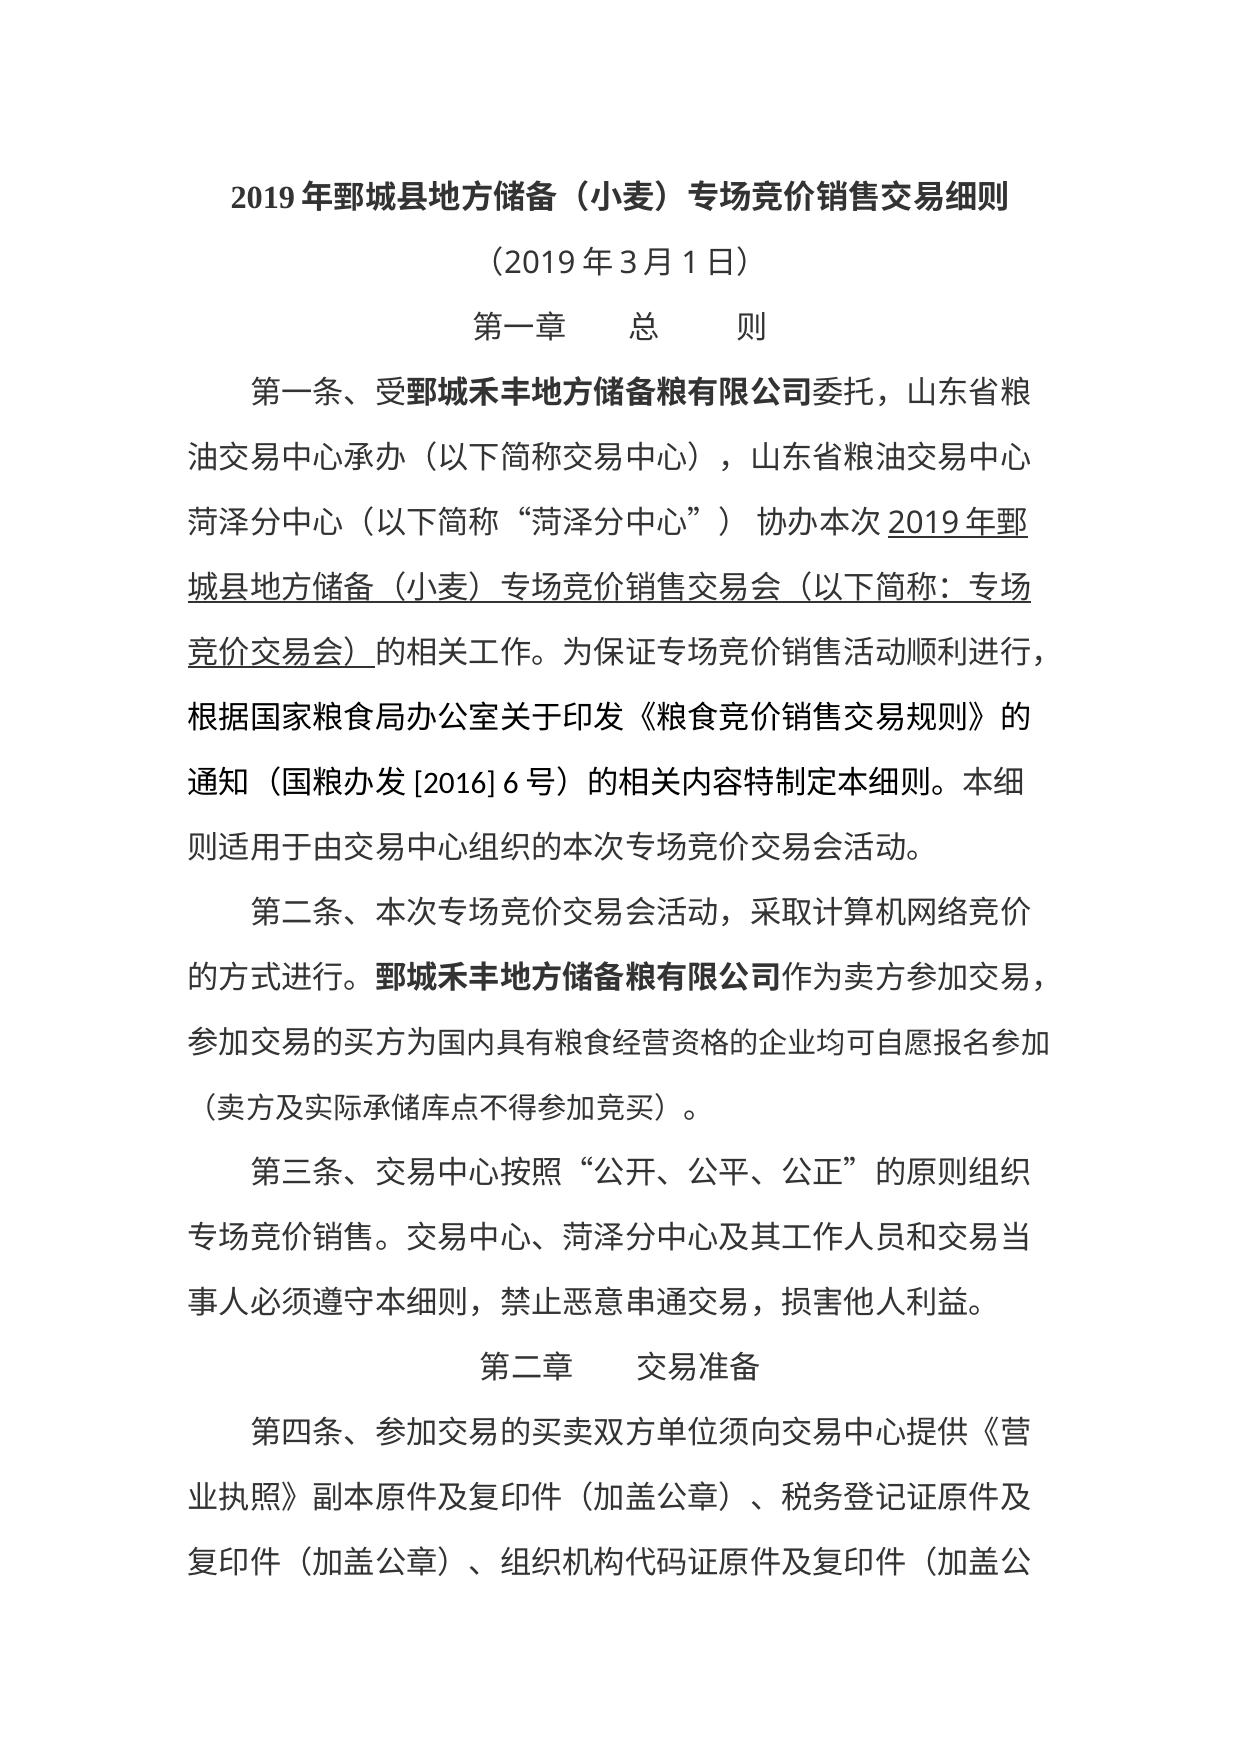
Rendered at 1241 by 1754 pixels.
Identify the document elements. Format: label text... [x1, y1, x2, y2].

text （2019年3月1日） [187, 227, 1053, 292]
text 2019年鄄城县地方储备（小麦）专场竞价销售交易细则 [187, 162, 1053, 227]
text 第一条、受鄄城禾丰地方储备粮有限公司委托，山东省粮油交易中心承办（以下简称交易中心），山东省粮油交易中心菏泽分中心（以下简称“菏泽分中心”） 协办本次2019年鄄城县地方储备（小麦）专场竞价销售交易会（以下简称：专场竞价交易会）的相关工作。为保证专场竞价销售活动顺利进行，根据国家粮食局办公室关于印发《粮食竞价销售交易规则》的通知（国粮办发 [2016] 6号）的相关内容特制定本细则。本细则适用于由交易中心组织的本次专场竞价交易会活动。 [187, 667, 1053, 877]
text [187, 1397, 1053, 1592]
text 第一条、受鄄城禾丰地方储备粮有限公司委托，山东省粮油交易中心承办（以下简称交易中心），山东省粮油交易中心菏泽分中心（以下简称“菏泽分中心”） 协办本次2019年鄄城县地方储备（小麦）专场竞价销售交易会（以下简称：专场竞价交易会）的相关工作。为保证专场竞价销售活动顺利进行，根据国家粮食局办公室关于印发《粮食竞价销售交易规则》的通知（国粮办发 [2016] 6号）的相关内容特制定本细则。本细则适用于由交易中心组织的本次专场竞价交易会活动。 [187, 357, 1053, 666]
text 第二章 交易准备 [187, 1332, 1053, 1397]
text 第一章 总 则 [187, 292, 1053, 357]
text 第二条、本次专场竞价交易会活动，采取计算机网络竞价的方式进行。鄄城禾丰地方储备粮有限公司作为卖方参加交易，参加交易的买方为国内具有粮食经营资格的企业均可自愿报名参加（卖方及实际承储库点不得参加竞买）。 [187, 877, 1053, 1137]
text 第三条、交易中心按照“公开、公平、公正”的原则组织专场竞价销售。交易中心、菏泽分中心及其工作人员和交易当事人必须遵守本细则，禁止恶意串通交易，损害他人利益。 [187, 1137, 1053, 1332]
